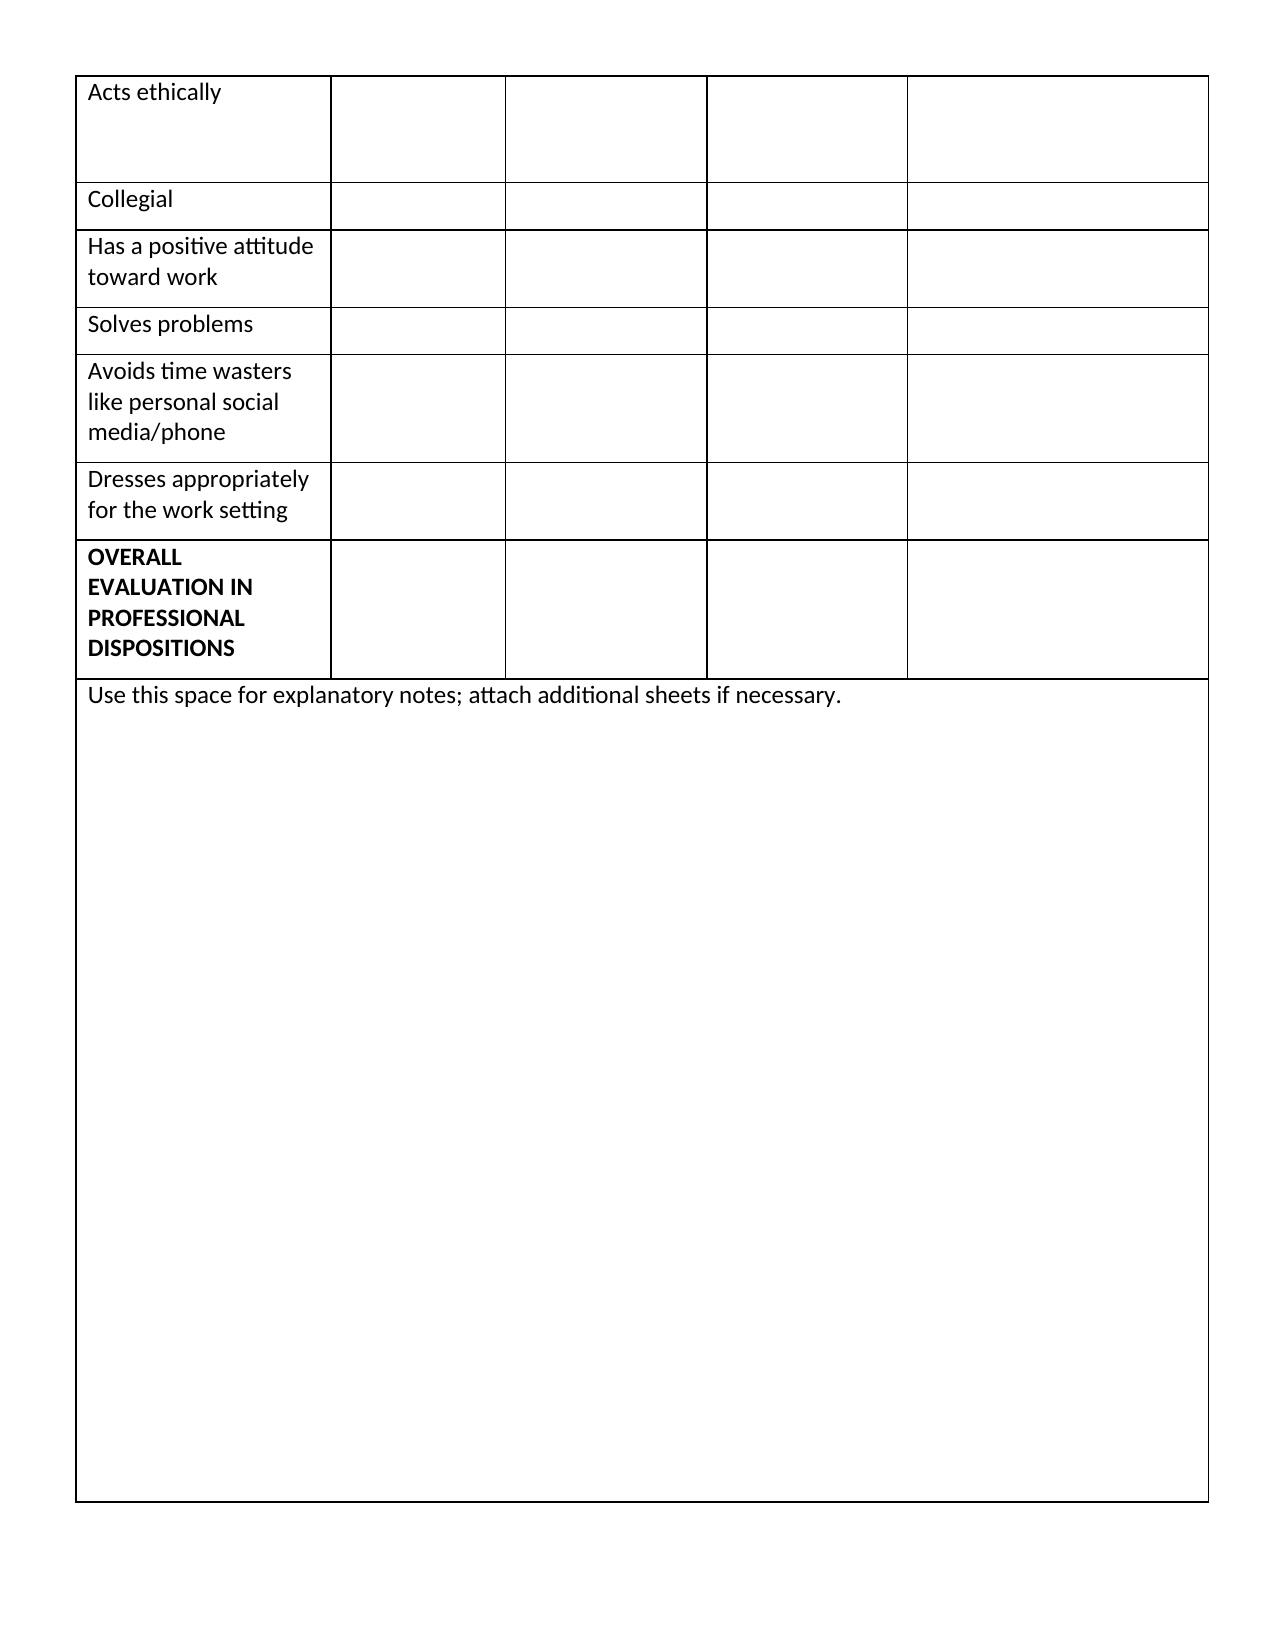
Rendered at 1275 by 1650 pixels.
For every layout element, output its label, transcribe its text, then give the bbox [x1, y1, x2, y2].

table_cell [708, 541, 907, 678]
table_cell [506, 77, 706, 182]
table_cell [506, 183, 706, 229]
table_cell Solves problems [77, 308, 330, 353]
table_cell [908, 308, 1208, 353]
table_cell [332, 183, 505, 229]
table_cell [332, 231, 505, 306]
table_cell [332, 541, 505, 678]
table_cell [708, 308, 907, 353]
table_cell [332, 463, 505, 539]
table_cell [506, 463, 706, 539]
table_cell [708, 77, 907, 182]
table_cell [708, 231, 907, 306]
table_cell [708, 463, 907, 539]
table_cell Collegial [77, 183, 330, 229]
table_cell Use this space for explanatory notes; attach additional sheets if necessary. [77, 680, 1208, 1501]
table_cell OVERALL EVALUATION IN PROFESSIONAL DISPOSITIONS [77, 541, 330, 678]
table_cell Avoids time wasters like personal social media/phone [77, 355, 330, 462]
table_cell [506, 541, 706, 678]
table_cell Acts ethically [77, 77, 330, 182]
table_cell Dresses appropriately for the work setting [77, 463, 330, 539]
table_cell [332, 308, 505, 353]
table_cell [908, 77, 1208, 182]
table_cell [332, 355, 505, 462]
table_cell [908, 183, 1208, 229]
table_cell [708, 183, 907, 229]
table_cell [908, 355, 1208, 462]
table_cell [506, 355, 706, 462]
table_cell [908, 463, 1208, 539]
table_cell [908, 231, 1208, 306]
table_cell [708, 355, 907, 462]
table_cell Has a positive attitude toward work [77, 231, 330, 306]
table_cell [332, 77, 505, 182]
table_cell [506, 231, 706, 306]
table_cell [506, 308, 706, 353]
table_cell [908, 541, 1208, 678]
